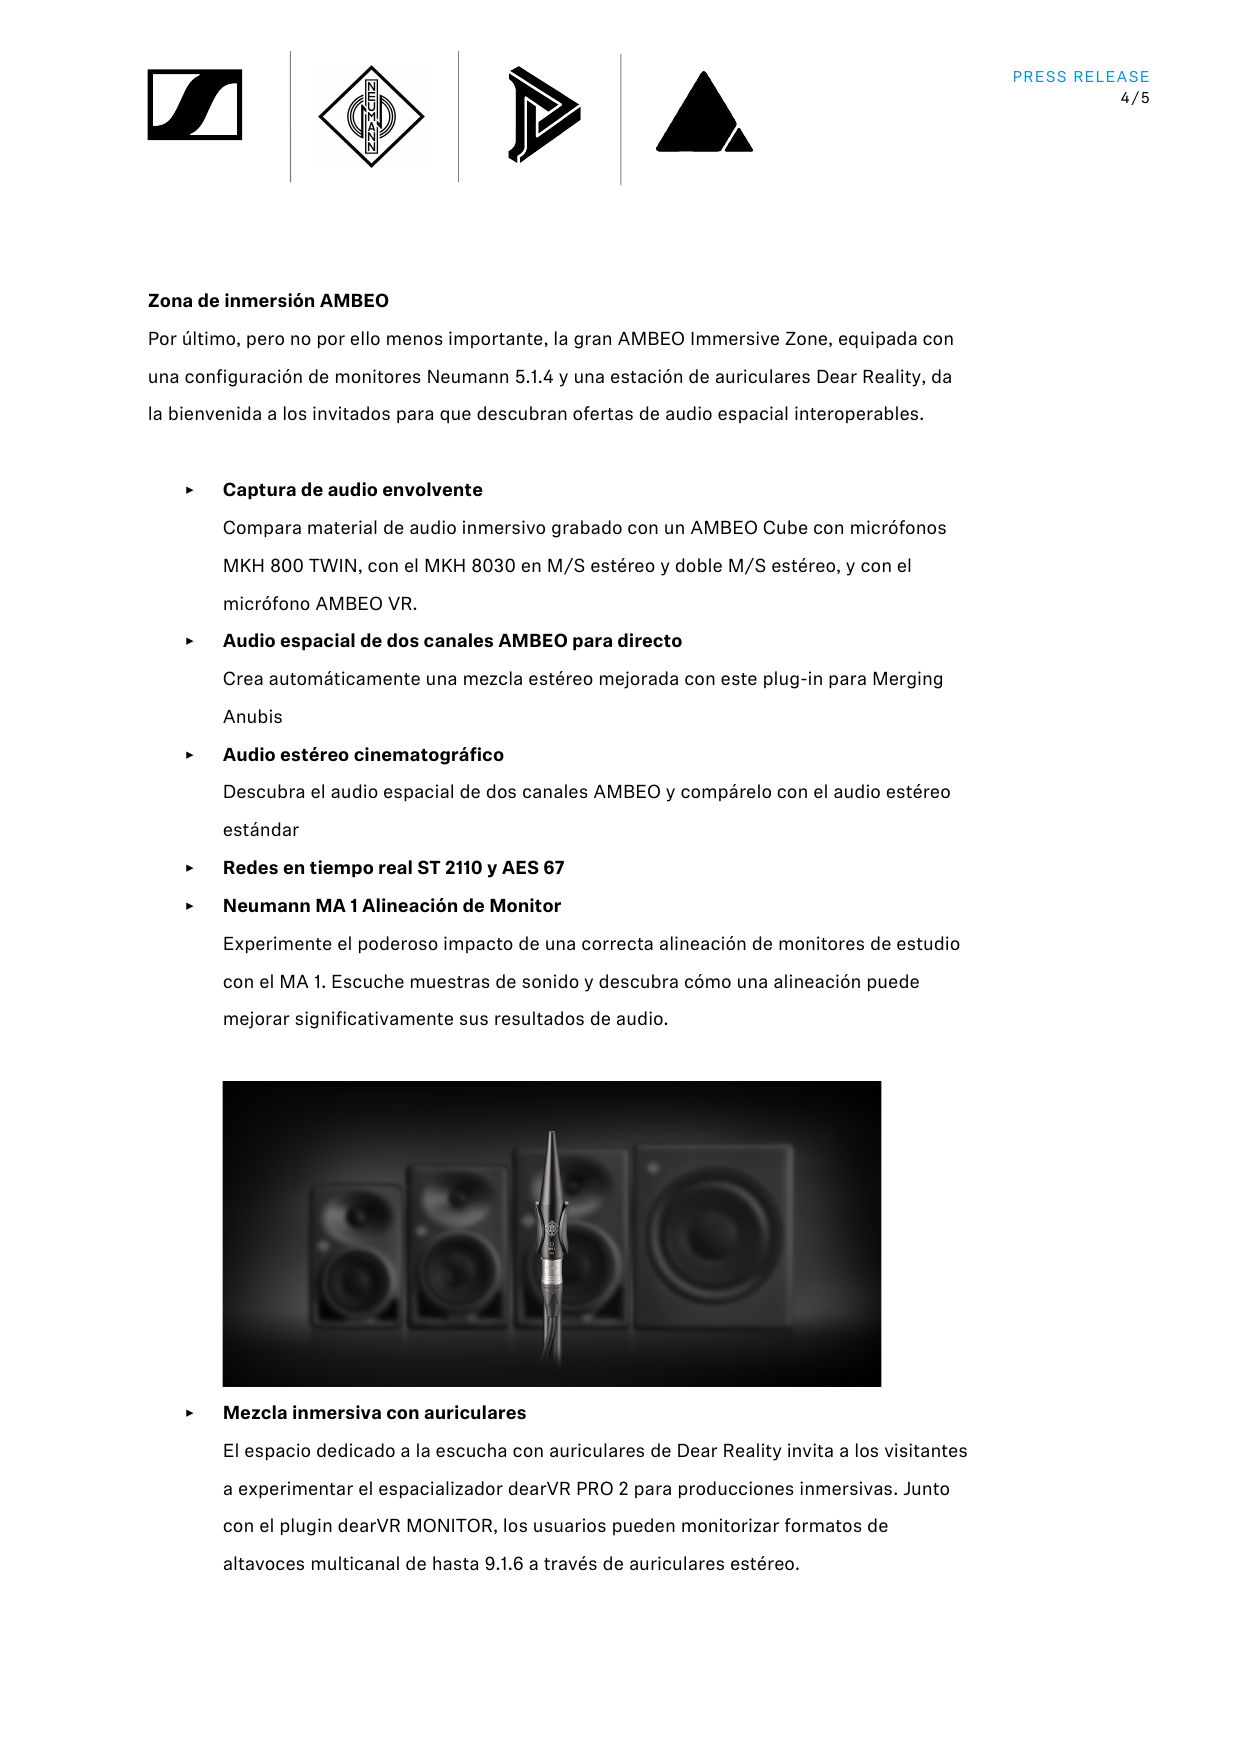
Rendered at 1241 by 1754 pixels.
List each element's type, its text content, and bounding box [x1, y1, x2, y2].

list Captura de audio envolvente [185, 476, 968, 501]
text Por último, pero no por ello menos importante, la gran AMBEO Immersive Zone, equipada con una configuración de monitores Neumann 5.1.4 y una estación de auriculares Dear Reality, da la bienvenida a los invitados para que descubran ofertas de audio espacial interoperables. [148, 325, 968, 426]
picture [222, 1081, 882, 1387]
picture [317, 65, 426, 169]
list Compara material de audio inmersivo grabado con un AMBEO Cube con micrófonos MKH 800 TWIN, con el MKH 8030 en M/S estéreo y doble M/S estéreo, y con el micrófono AMBEO VR. [223, 514, 968, 614]
list Descubra el audio espacial de dos canales AMBEO y compárelo con el audio estéreo estándar [223, 778, 968, 841]
list Crea automáticamente una mezcla estéreo mejorada con este plug-in para Merging Anubis [223, 665, 968, 728]
list Experimente el poderoso impacto de una correcta alineación de monitores de estudio con el MA 1. Escuche muestras de sonido y descubra cómo una alineación puede mejorar significativamente sus resultados de audio. [223, 930, 968, 1031]
list Audio espacial de dos canales AMBEO para directo [185, 627, 968, 652]
list Mezcla inmersiva con auriculares El espacio dedicado a la escucha con auriculares de Dear Reality invita a los visitantes a experimentar el espacializador dearVR PRO 2 para producciones inmersivas. Junto con el plugin dearVR MONITOR, los usuarios pueden monitorizar formatos de altavoces multicanal de hasta 9.1.6 a través de auriculares estéreo. [185, 1399, 968, 1575]
list Redes en tiempo real ST 2110 y AES 67 [185, 854, 968, 879]
text Zona de inmersión AMBEO [148, 287, 968, 312]
picture [656, 71, 754, 154]
list Audio estéreo cinematográfico [185, 741, 968, 766]
list Neumann MA 1 Alineación de Monitor [185, 892, 968, 917]
picture [489, 47, 600, 183]
